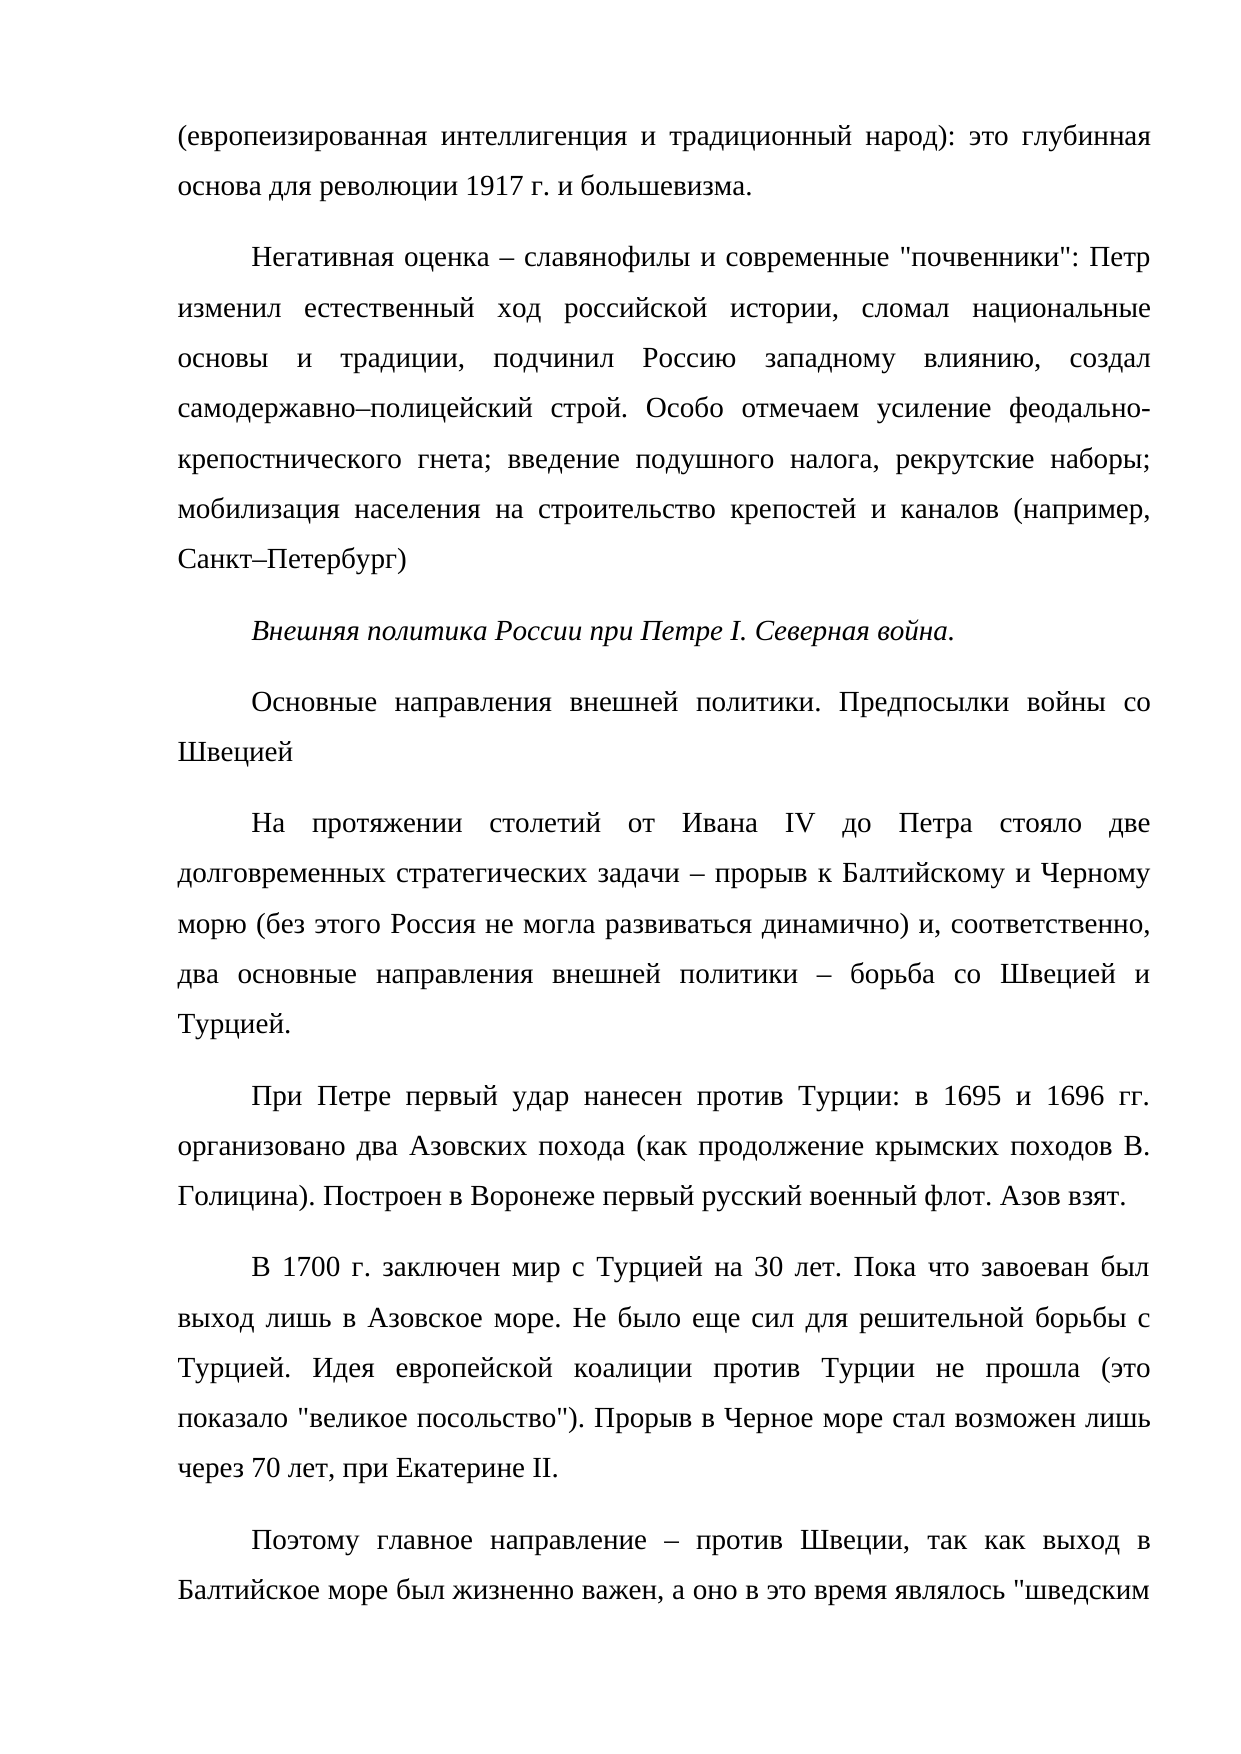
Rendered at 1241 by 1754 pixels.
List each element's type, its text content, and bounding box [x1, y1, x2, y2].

text На протяжении столетий от Ивана IV до Петра стояло две долговременных стратегических задачи – прорыв к Балтийскому и Черному морю (без этого Россия не могла развиваться динамично) и, соответственно, два основные направления внешней политики – борьба со Швецией и Турцией. [177, 805, 1152, 1040]
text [177, 1522, 1152, 1606]
text Основные направления внешней политики. Предпосылки войны со Швецией [177, 684, 1152, 768]
text В 1700 г. заключен мир с Турцией на 30 лет. Пока что завоеван был выход лишь в Азовское море. Не было еще сил для решительной борьбы с Турцией. Идея европейской коалиции против Турции не прошла (это показало "великое посольство"). Прорыв в Черное море стал возможен лишь через 70 лет, при Екатерине II. [177, 1249, 1152, 1484]
text Внешняя политика России при Петре I. Северная война. [177, 613, 1152, 646]
text Негативная оценка – славянофилы и современные "почвенники": Петр изменил естественный ход российской истории, сломал национальные основы и традиции, подчинил Россию западному влиянию, создал самодержавно–полицейский строй. Особо отмечаем усиление феодально-крепостнического гнета; введение подушного налога, рекрутские наборы; мобилизация населения на строительство крепостей и каналов (например, Санкт–Петербург) [177, 239, 1152, 575]
text При Петре первый удар нанесен против Турции: в 1695 и 1696 гг. организовано два Азовских похода (как продолжение крымских походов В. Голицина). Построен в Воронеже первый русский военный флот. Азов взят. [177, 1078, 1152, 1212]
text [177, 118, 1152, 202]
